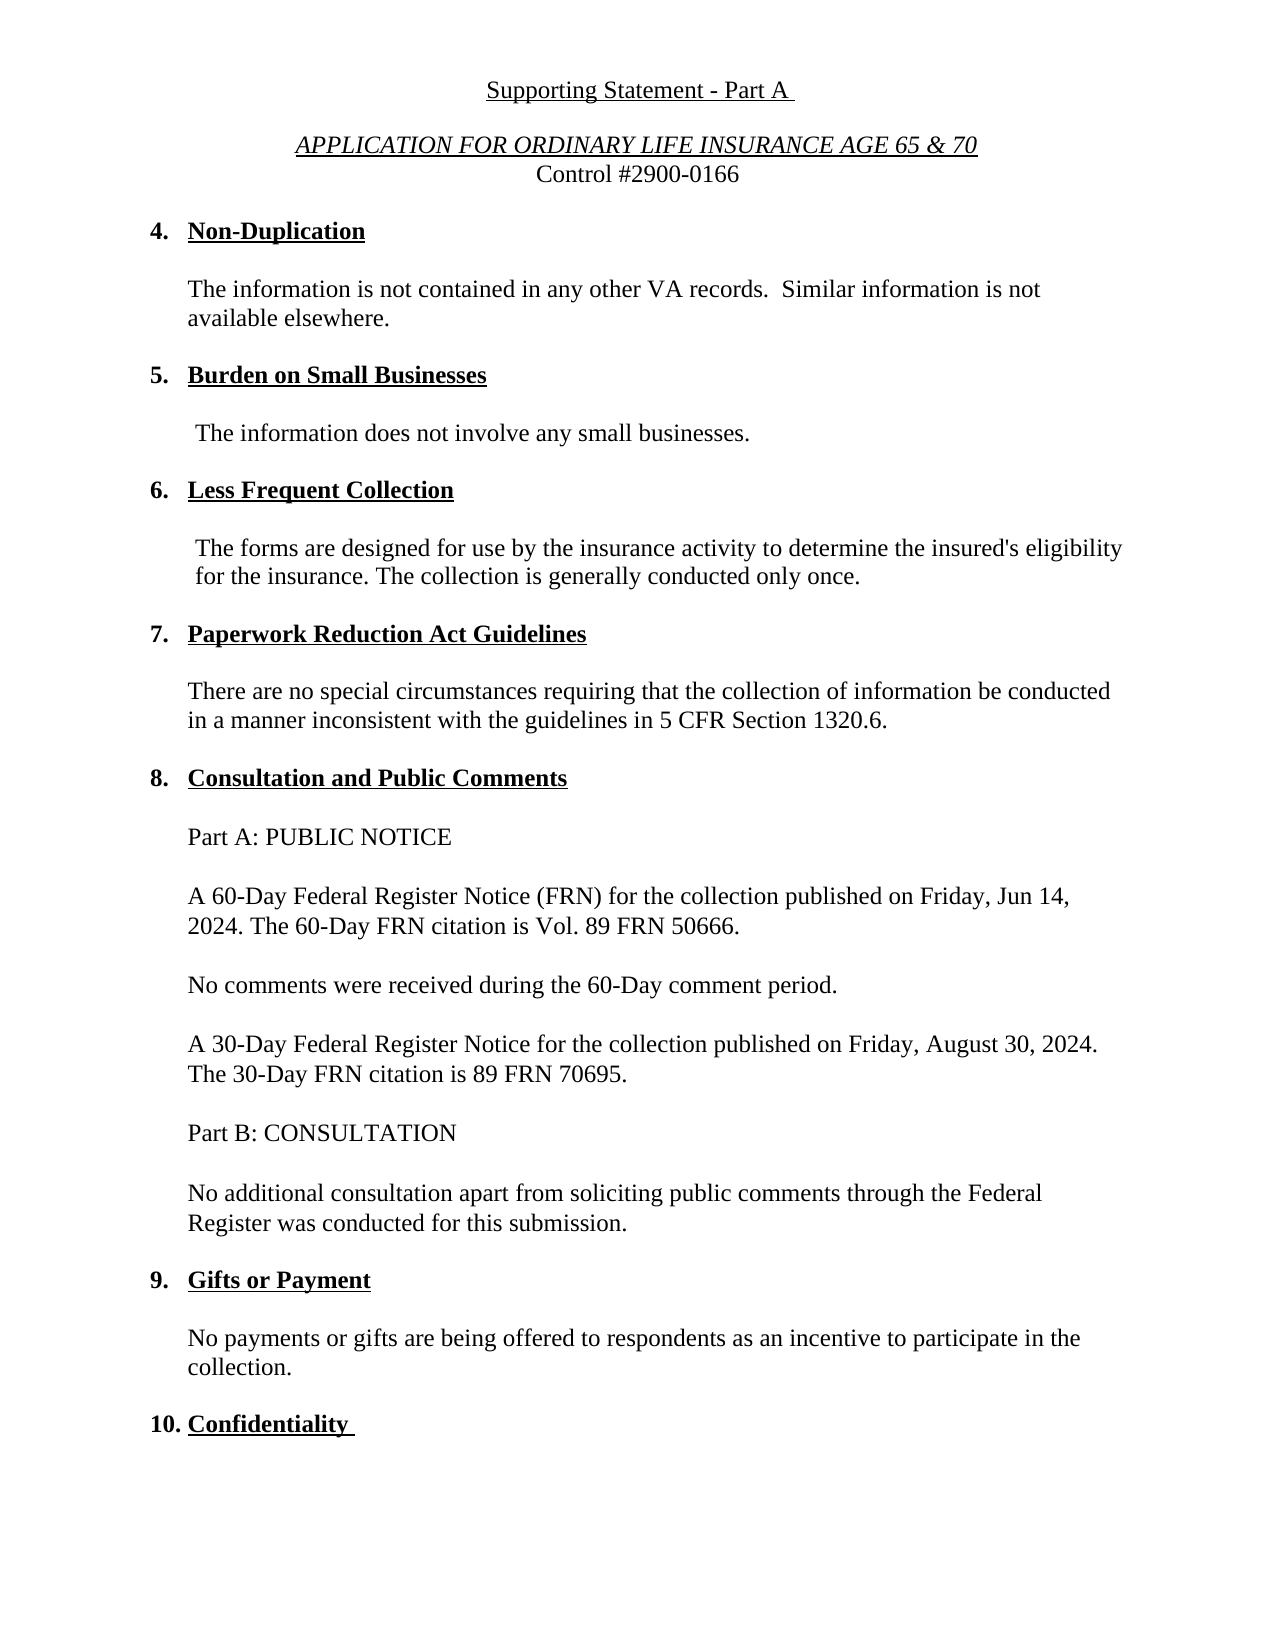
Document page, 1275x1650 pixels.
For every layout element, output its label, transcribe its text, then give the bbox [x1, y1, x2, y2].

text The information does not involve any small businesses. [195, 418, 1053, 446]
list Less Frequent Collection [150, 475, 1125, 504]
list Gifts or Payment [150, 1266, 1125, 1294]
text Part B: CONSULTATION [187, 1117, 1125, 1147]
list Consultation and Public Comments [150, 763, 1125, 791]
list Paperwork Reduction Act Guidelines [150, 619, 1125, 648]
text A 60-Day Federal Register Notice (FRN) for the collection published on Friday, Jun 14, 2024. The 60-Day FRN citation is Vol. 89 FRN 50666. [187, 880, 1125, 940]
text No additional consultation apart from soliciting public comments through the Federal Register was conducted for this submission. [187, 1176, 1125, 1236]
text The information is not contained in any other VA records. Similar information is not available elsewhere. [187, 274, 1125, 331]
list No payments or gifts are being offered to respondents as an incentive to participate in the collection. [187, 1323, 1125, 1381]
text A 30-Day Federal Register Notice for the collection published on Friday, August 30, 2024. The 30-Day FRN citation is 89 FRN 70695. [187, 1028, 1125, 1088]
text No comments were received during the 60-Day comment period. [187, 969, 1125, 999]
list Confidentiality [150, 1409, 1125, 1438]
text The forms are designed for use by the insurance activity to determine the insured's eligibility for the insurance. The collection is generally conducted only once. [195, 533, 1125, 590]
list Burden on Small Businesses [150, 360, 1125, 389]
list Non-Duplication [150, 216, 1125, 245]
list There are no special circumstances requiring that the collection of information be conducted in a manner inconsistent with the guidelines in 5 CFR Section 1320.6. [187, 676, 1125, 734]
text Part A: PUBLIC NOTICE [187, 821, 1125, 851]
